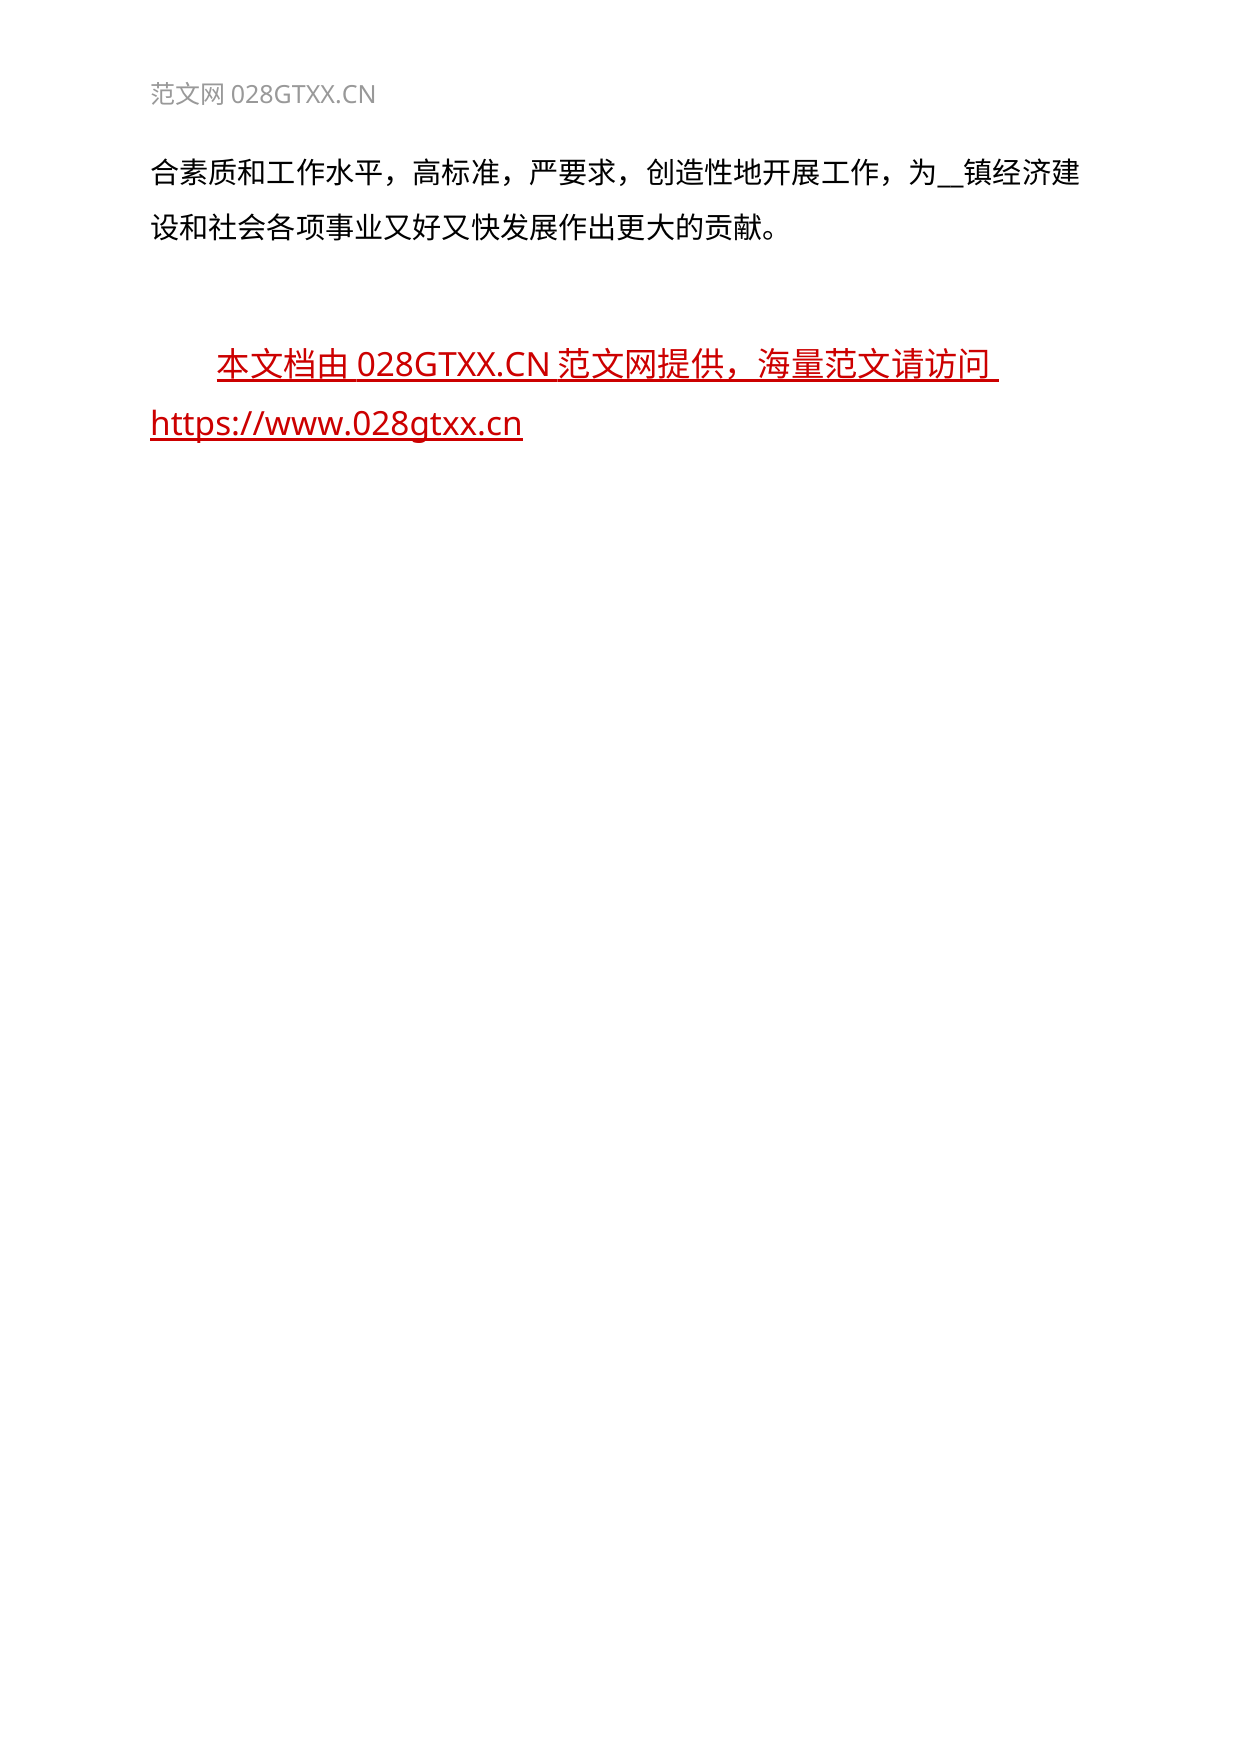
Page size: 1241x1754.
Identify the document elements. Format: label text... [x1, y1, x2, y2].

text 本文档由028GTXX.CN范文网提供，海量范文请访问 https://www.028gtxx.cn [150, 338, 1090, 445]
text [150, 150, 1090, 247]
